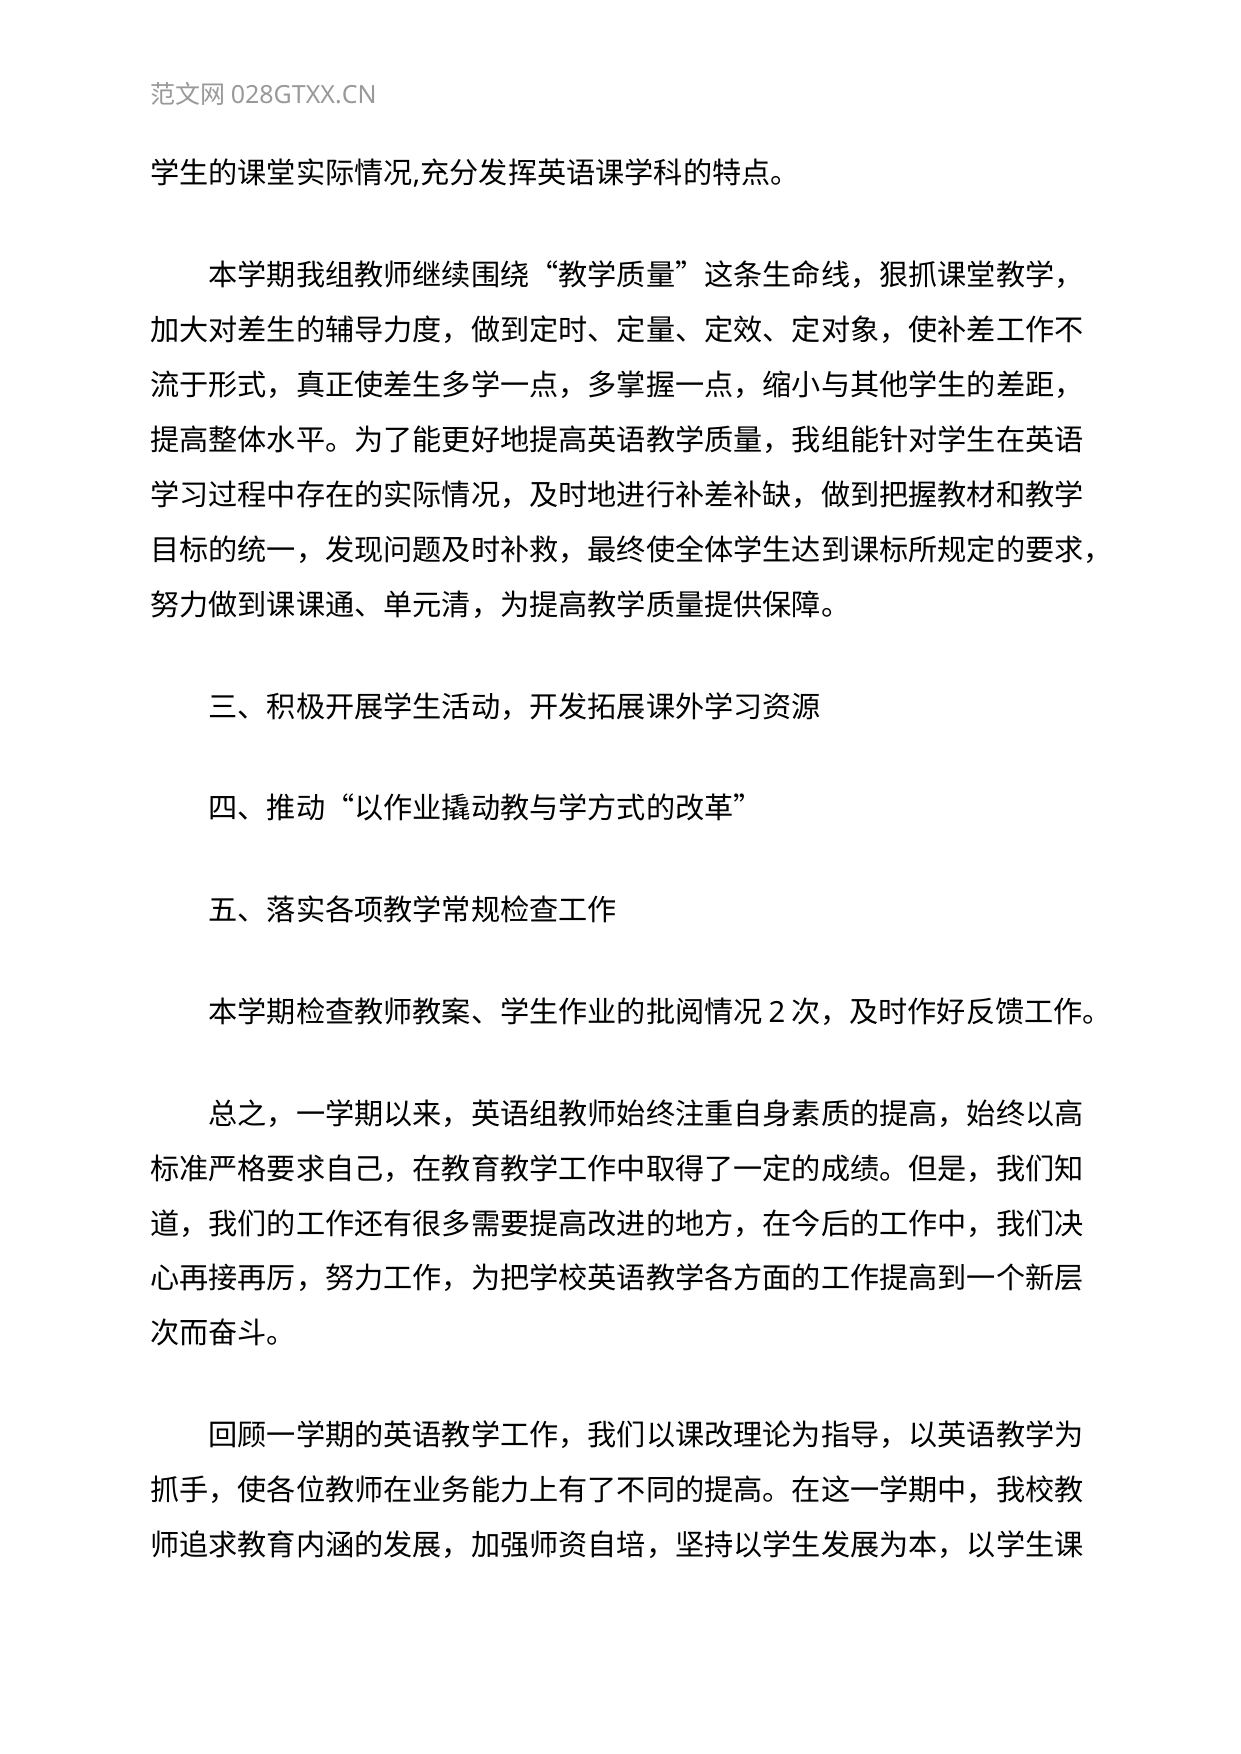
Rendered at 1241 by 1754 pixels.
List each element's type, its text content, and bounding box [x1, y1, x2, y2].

text 本学期检查教师教案、学生作业的批阅情况2次，及时作好反馈工作。 [150, 988, 1090, 1031]
text 总之，一学期以来，英语组教师始终注重自身素质的提高，始终以高标准严格要求自己，在教育教学工作中取得了一定的成绩。但是，我们知道，我们的工作还有很多需要提高改进的地方，在今后的工作中，我们决心再接再厉，努力工作，为把学校英语教学各方面的工作提高到一个新层次而奋斗。 [150, 1090, 1090, 1352]
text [150, 150, 1090, 192]
text 本学期我组教师继续围绕“教学质量”这条生命线，狠抓课堂教学，加大对差生的辅导力度，做到定时、定量、定效、定对象，使补差工作不流于形式，真正使差生多学一点，多掌握一点，缩小与其他学生的差距，提高整体水平。为了能更好地提高英语教学质量，我组能针对学生在英语学习过程中存在的实际情况，及时地进行补差补缺，做到把握教材和教学目标的统一，发现问题及时补救，最终使全体学生达到课标所规定的要求，努力做到课课通、单元清，为提高教学质量提供保障。 [150, 252, 1090, 624]
text 四、推动“以作业撬动教与学方式的改革” [150, 785, 1090, 827]
text 三、积极开展学生活动，开发拓展课外学习资源 [150, 683, 1090, 725]
text 五、落实各项教学常规检查工作 [150, 887, 1090, 929]
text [150, 1412, 1090, 1564]
